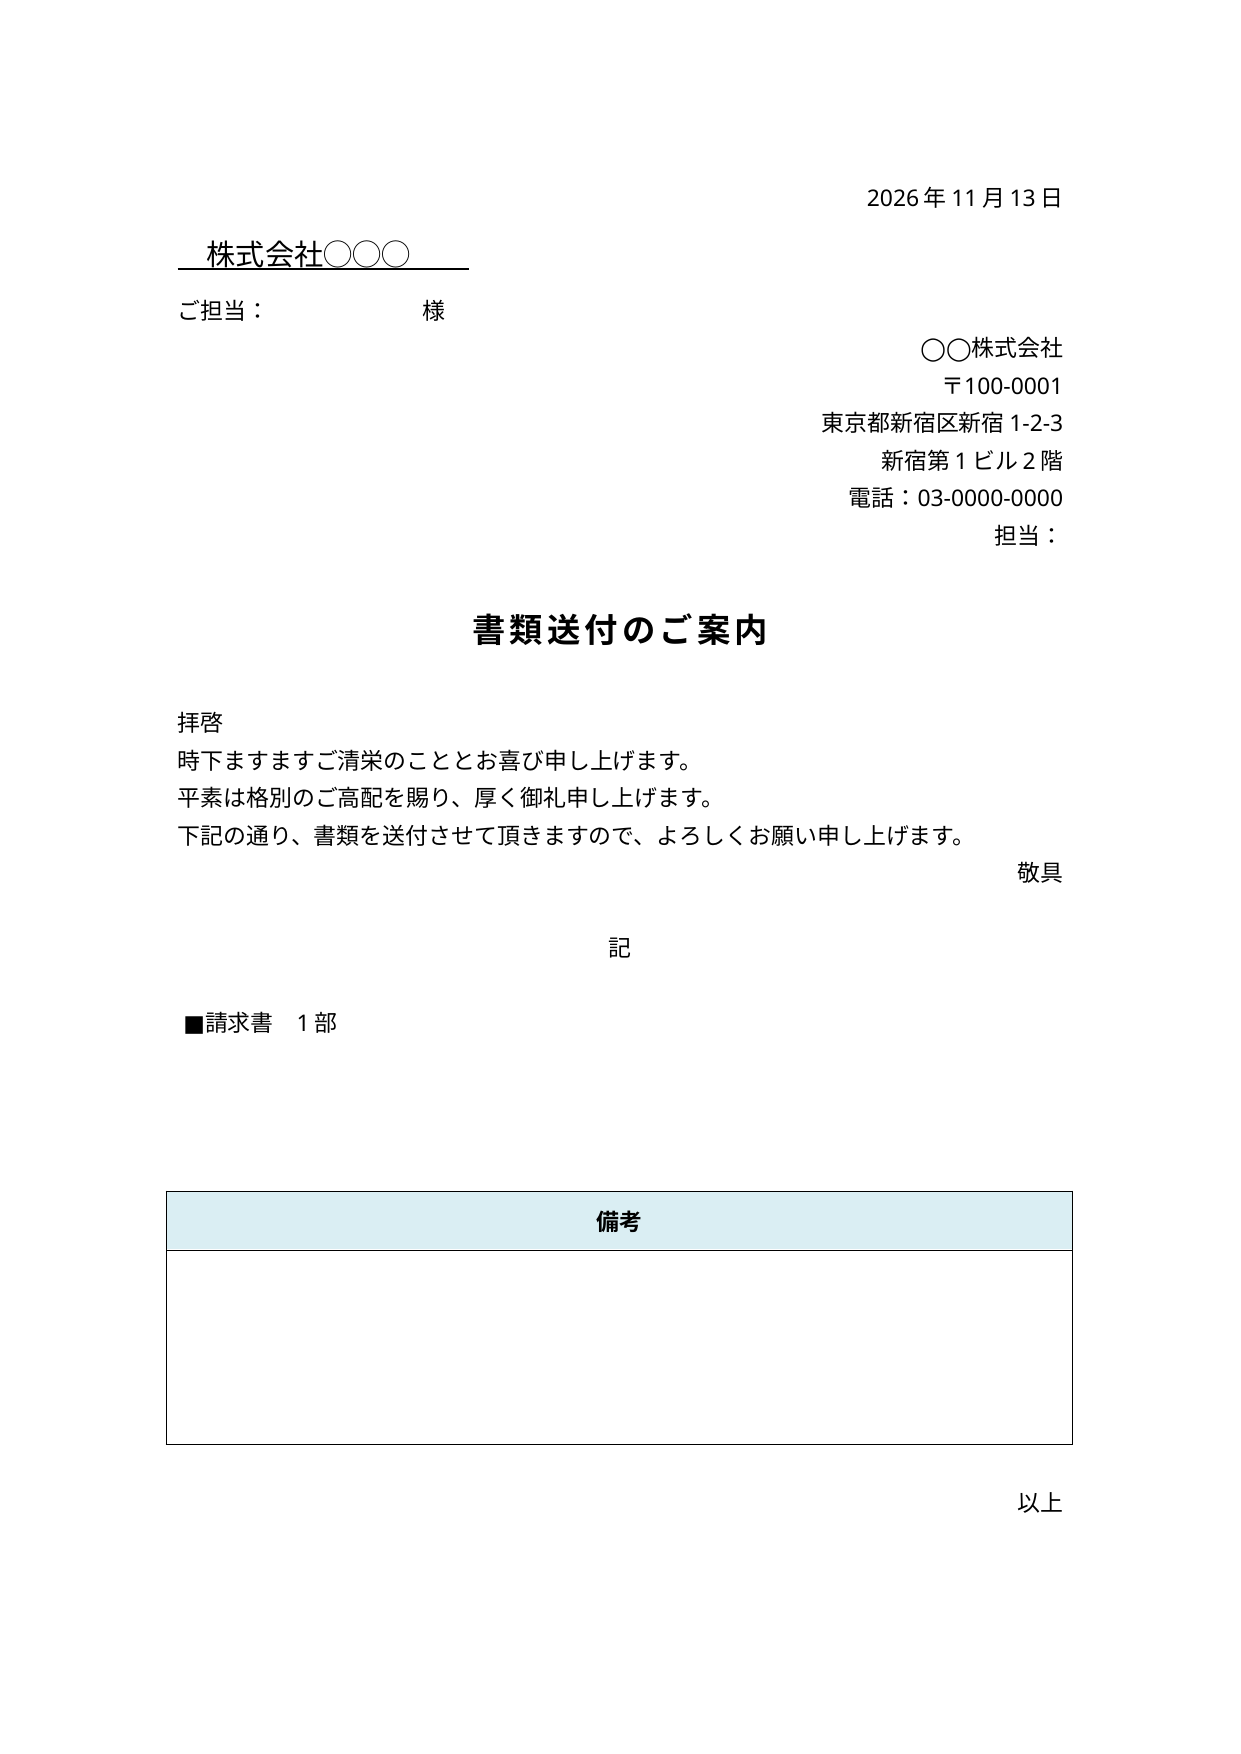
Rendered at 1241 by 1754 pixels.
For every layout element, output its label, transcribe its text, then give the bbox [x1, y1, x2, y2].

text 担当： [177, 516, 1063, 553]
text 拝啓 [177, 703, 1063, 741]
text ■請求書 1部 [177, 1003, 1063, 1041]
text 東京都新宿区新宿1-2-3 [177, 403, 1063, 441]
text ご担当： 様 [177, 291, 1063, 328]
text 時下ますますご清栄のこととお喜び申し上げます。 [177, 741, 1063, 778]
table_cell [167, 1251, 1072, 1444]
text 以上 [177, 1482, 1063, 1520]
text 2016年12月22日 [177, 178, 1063, 216]
text 新宿第1ビル2階 [177, 441, 1063, 478]
text 下記の通り、書類を送付させて頂きますので、よろしくお願い申し上げます。 [177, 816, 1063, 853]
text ◯◯株式会社 [177, 328, 1063, 366]
text 書類送付のご案内 [177, 591, 1063, 666]
text 電話：03-0000-0000 [177, 478, 1063, 516]
table_header 備考 [167, 1192, 1072, 1249]
text 株式会社◯◯◯ [177, 216, 1063, 291]
text 〒100-0001 [177, 366, 1063, 403]
text 平素は格別のご高配を賜り、厚く御礼申し上げます。 [177, 778, 1063, 816]
text 記 [177, 928, 1063, 966]
text 敬具 [177, 853, 1063, 891]
